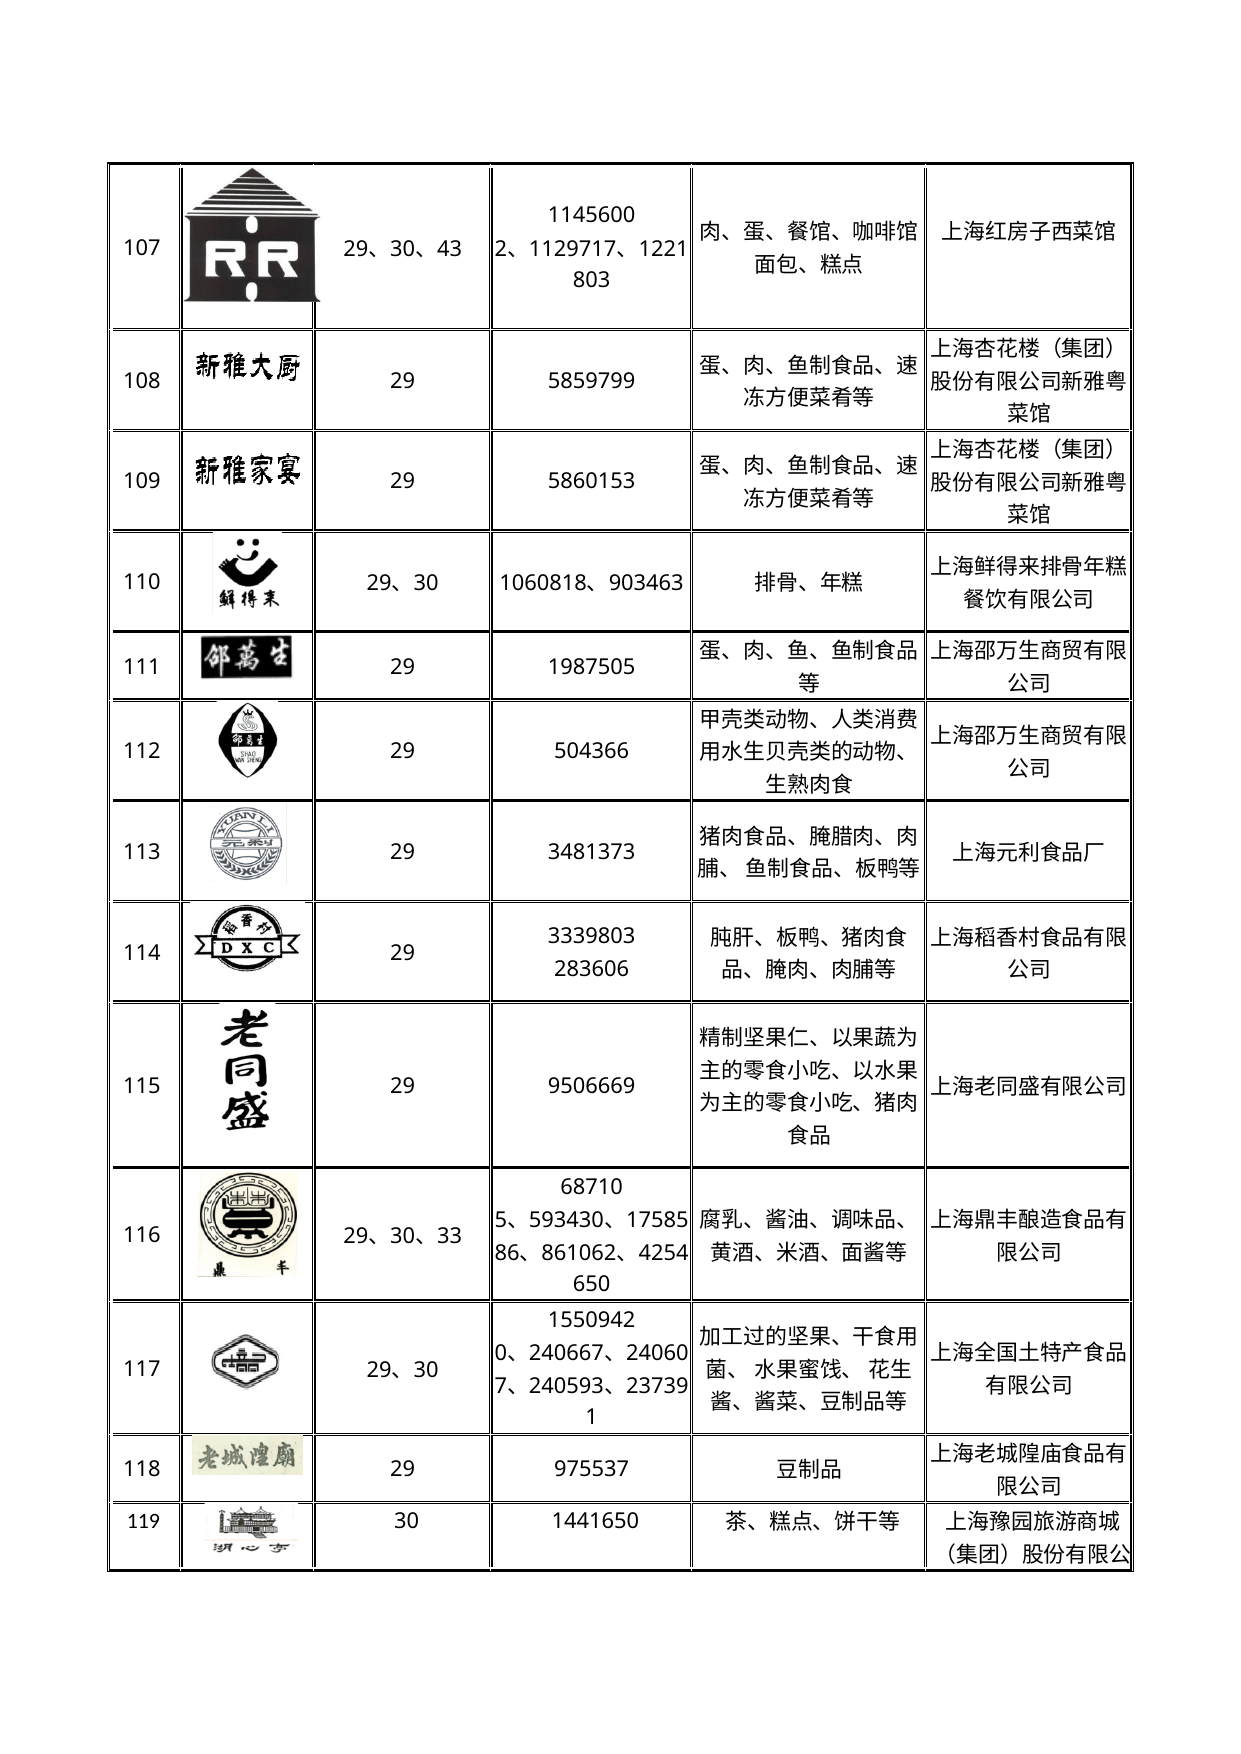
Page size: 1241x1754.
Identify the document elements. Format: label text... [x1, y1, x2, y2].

picture [197, 1169, 298, 1277]
table_cell [183, 903, 312, 1000]
table_cell [110, 630, 179, 698]
table_cell 上海稻香村食品有限公司 [927, 900, 1131, 1000]
table_cell 1441650 [491, 1504, 692, 1569]
table_cell 上海鲜得来排骨年糕餐饮有限公司 [927, 529, 1131, 630]
picture [216, 701, 279, 780]
table_cell 上海杏花楼（集团）股份有限公司新雅粤菜馆 [927, 429, 1131, 529]
table_cell 975537 [493, 1436, 690, 1501]
table_cell 1060818、903463 [493, 533, 690, 630]
table_cell [183, 1303, 312, 1432]
table_cell 29 [316, 802, 489, 899]
picture [190, 902, 305, 974]
table_cell 上海老同盛有限公司 [927, 1000, 1131, 1166]
table_cell [110, 799, 179, 899]
table_cell 上海邵万生商贸有限公司 [927, 698, 1131, 799]
table_cell [108, 328, 181, 428]
table_cell 504366 [493, 702, 690, 799]
table_cell [183, 331, 312, 428]
table_cell [183, 702, 312, 799]
table_cell 上海杏花楼（集团）股份有限公司新雅粤菜馆 [926, 328, 1132, 428]
table_cell 1987505 [493, 633, 690, 698]
table_cell 上海全国土特产食品有限公司 [927, 1299, 1131, 1432]
table_cell 29 [316, 1436, 489, 1501]
table_cell 29 [316, 432, 489, 529]
table_cell 9506669 [493, 1004, 690, 1166]
picture [207, 1318, 288, 1399]
table_cell [108, 1501, 181, 1569]
table_cell 3481373 [493, 802, 690, 899]
picture [191, 1435, 303, 1475]
picture [206, 802, 289, 885]
table_cell 3339803 283606 [493, 903, 690, 1000]
table_cell 29 [316, 903, 489, 1000]
table_cell 茶、糕点、饼干等 [692, 1504, 926, 1569]
table_cell [110, 429, 179, 529]
table_cell 29 [316, 1004, 489, 1166]
picture [192, 347, 303, 385]
table_cell 上海元利食品厂 [927, 799, 1130, 899]
picture [204, 1503, 299, 1554]
table_cell [183, 533, 312, 630]
table_cell 29、30 [316, 533, 489, 630]
table_cell [183, 302, 312, 328]
table_cell 15509420、240667、240607、240593、237391 [493, 1303, 690, 1432]
picture [194, 447, 301, 494]
table_cell 11456002、1129717、1221803 [491, 165, 692, 328]
table_cell [110, 900, 179, 1000]
table_cell 加工过的坚果、干食用菌、 水果蜜饯、 花生酱、酱菜、豆制品等 [693, 1303, 924, 1432]
table_cell 排骨、年糕 [693, 533, 924, 630]
table_cell 29、30 [316, 1303, 489, 1432]
table_cell 蛋、肉、鱼制食品、速冻方便菜肴等 [693, 331, 924, 428]
picture [212, 532, 282, 614]
table_cell [110, 164, 181, 328]
table_cell [183, 802, 312, 899]
table_cell [183, 1169, 312, 1299]
table_cell [110, 529, 179, 630]
table_cell 上海老城隍庙食品有限公司 [927, 1433, 1131, 1501]
table_cell 29、30、43 [316, 164, 491, 328]
table_cell [183, 633, 312, 698]
picture [219, 1003, 276, 1135]
table_cell 5860153 [493, 432, 690, 529]
table_cell 29 [316, 702, 489, 799]
table_cell 上海鼎丰酿造食品有限公司 [927, 1166, 1130, 1299]
table_cell [183, 432, 312, 529]
table_cell [183, 1004, 312, 1166]
table_cell 猪肉食品、腌腊肉、肉脯、 鱼制食品、板鸭等 [693, 802, 924, 899]
table_cell [110, 1166, 179, 1299]
table_cell 29 [316, 331, 489, 428]
table_cell [181, 1501, 314, 1569]
table_cell 腐乳、酱油、调味品、黄酒、米酒、面酱等 [693, 1169, 924, 1299]
table_cell 上海豫园旅游商城（集团）股份有限公司 [926, 1501, 1132, 1569]
table_cell [110, 1433, 179, 1501]
table_cell 5859799 [493, 331, 690, 428]
table_cell 豆制品 [693, 1436, 924, 1501]
table_cell 肉、蛋、餐馆、咖啡馆 面包、糕点 [692, 165, 926, 328]
table_cell [110, 698, 179, 799]
table_cell 上海红房子西菜馆 [926, 165, 1130, 328]
table_cell [110, 1000, 179, 1166]
table_cell 30 [314, 1501, 491, 1569]
table_cell 肫肝、板鸭、猪肉食品、腌肉、肉脯等 [693, 903, 924, 1000]
table_cell [110, 1299, 179, 1432]
picture [200, 633, 295, 680]
table_cell 甲壳类动物、人类消费用水生贝壳类的动物、生熟肉食 [693, 702, 924, 799]
table_cell 29 [316, 633, 489, 698]
table_cell [183, 1436, 312, 1501]
table_cell 上海邵万生商贸有限公司 [927, 630, 1130, 698]
table_cell 蛋、肉、鱼、鱼制食品等 [693, 633, 924, 698]
table_cell 蛋、肉、鱼制食品、速冻方便菜肴等 [693, 432, 924, 529]
picture [183, 165, 321, 302]
table_cell 687105、593430、1758586、861062、4254650 [493, 1169, 690, 1299]
table_cell 29、30、33 [316, 1169, 489, 1299]
table_cell 精制坚果仁、以果蔬为主的零食小吃、以水果为主的零食小吃、猪肉食品 [693, 1004, 924, 1166]
